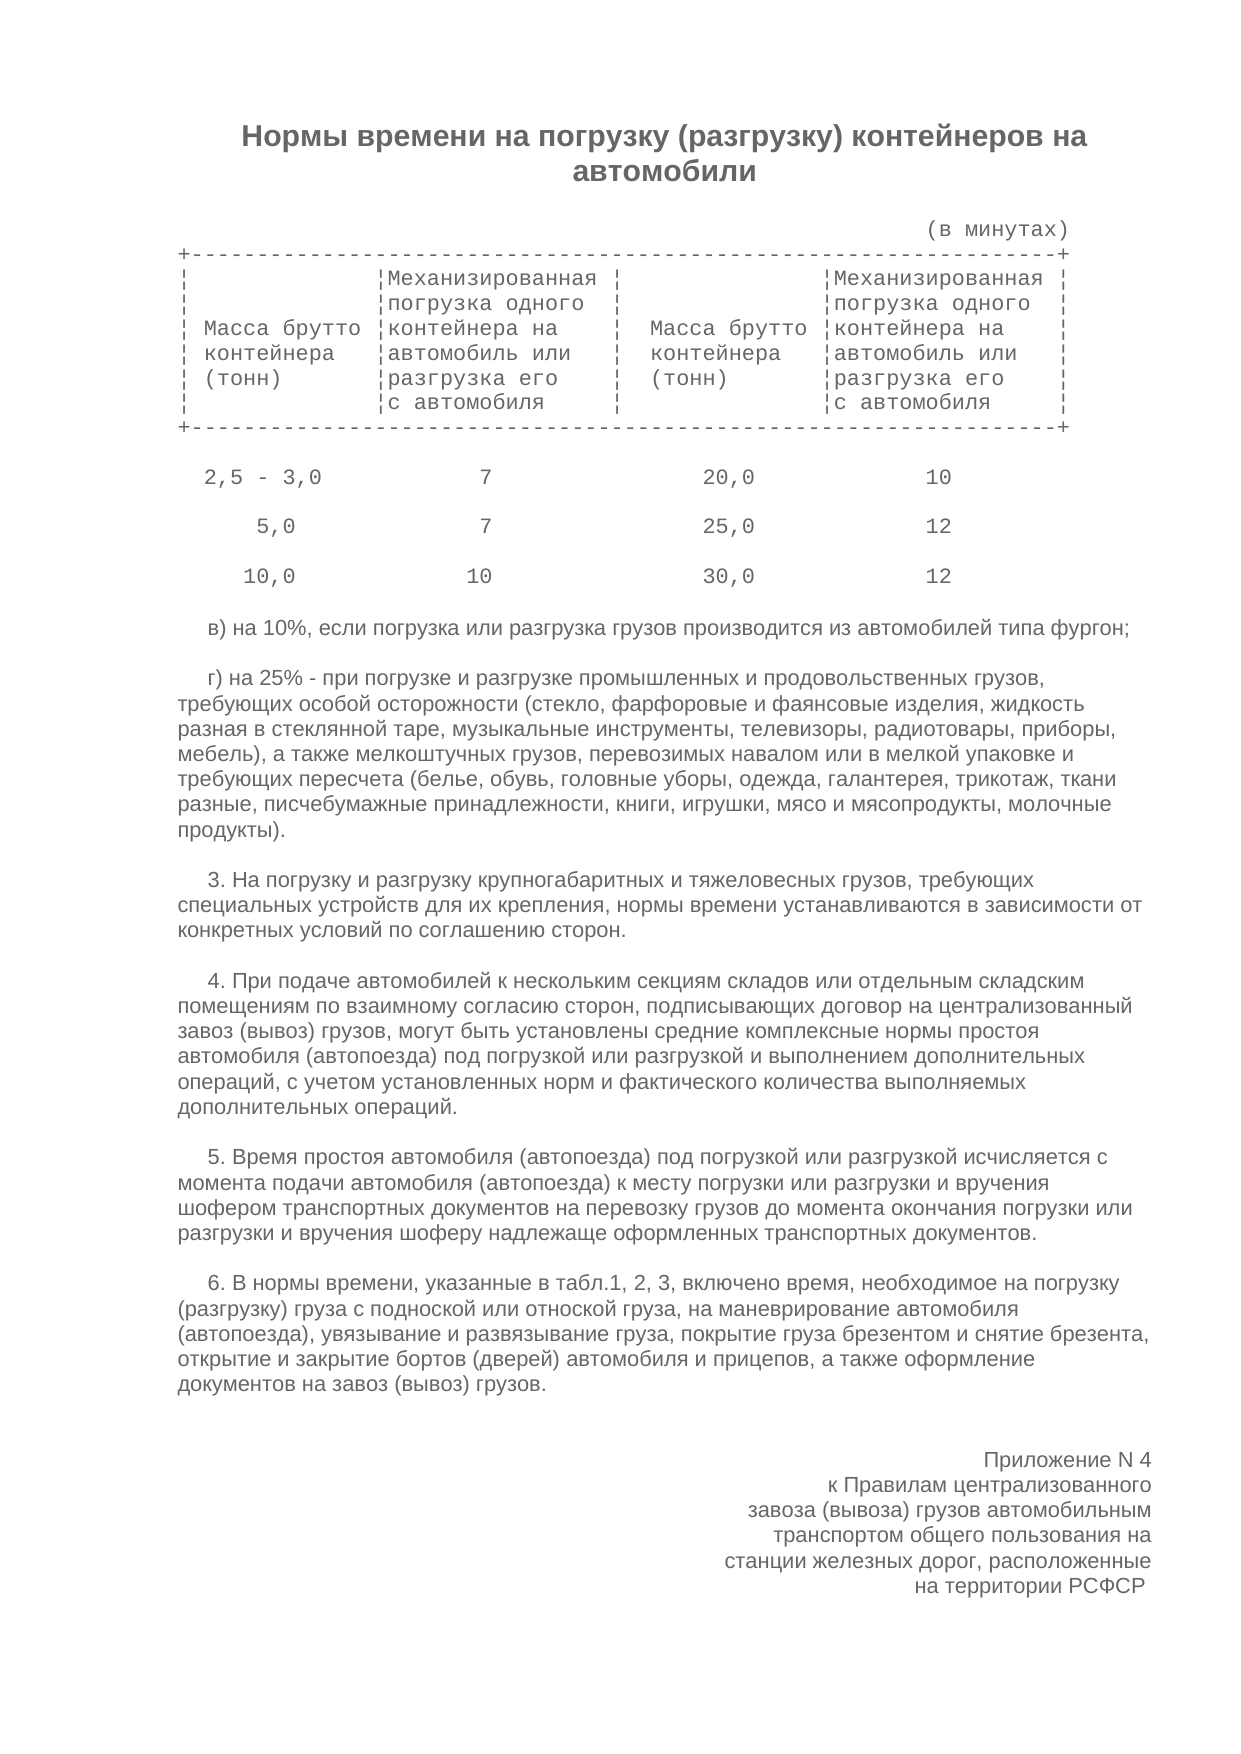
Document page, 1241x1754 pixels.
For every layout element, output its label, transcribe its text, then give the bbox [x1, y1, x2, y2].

text Нормы времени на погрузку (разгрузку) контейнеров на автомобили [177, 118, 1152, 188]
text в) на 10%, если погрузка или разгрузка грузов производится из автомобилей типа фургон; г) на 25% - при погрузке и разгрузке промышленных и продовольственных грузов, требующих особой осторожности (стекло, фарфоровые и фаянсовые изделия, жидкость разная в стеклянной таре, музыкальные инструменты, телевизоры, радиотовары, приборы, мебель), а также мелкоштучных грузов, перевозимых навалом или в мелкой упаковке и требующих пересчета (белье, обувь, головные уборы, одежда, галантерея, трикотаж, ткани разные, писчебумажные принадлежности, книги, игрушки, мясо и мясопродукты, молочные продукты). 3. На погрузку и разгрузку крупногабаритных и тяжеловесных грузов, требующих специальных устройств для их крепления, нормы времени устанавливаются в зависимости от конкретных условий по соглашению сторон. 4. При подаче автомобилей к нескольким секциям складов или отдельным складским помещениям по взаимному согласию сторон, подписывающих договор на централизованный завоз (вывоз) грузов, могут быть установлены средние комплексные нормы простоя автомобиля (автопоезда) под погрузкой или разгрузкой и выполнением дополнительных операций, с учетом установленных норм и фактического количества выполняемых дополнительных операций. 5. Время простоя автомобиля (автопоезда) под погрузкой или разгрузкой исчисляется с момента подачи автомобиля (автопоезда) к месту погрузки или разгрузки и вручения шофером транспортных документов на перевозку грузов до момента окончания погрузки или разгрузки и вручения шоферу надлежаще оформленных транспортных документов. 6. В нормы времени, указанные в табл.1, 2, 3, включено время, необходимое на погрузку (разгрузку) груза с подноской или отноской груза, на маневрирование автомобиля (автопоезда), увязывание и развязывание груза, покрытие груза брезентом и снятие брезента, открытие и закрытие бортов (дверей) автомобиля и прицепов, а также оформление документов на завоз (вывоз) грузов. [177, 615, 1152, 1447]
text (в минутах) +------------------------------------------------------------------+ ¦ ¦Механизированная ¦ ¦Механизированная ¦ ¦ ¦погрузка одного ¦ ¦погрузка одного ¦ ¦ Масса брутто ¦контейнера на ¦ Масса брутто ¦контейнера на ¦ ¦ контейнера ¦автомобиль или ¦ контейнера ¦автомобиль или ¦ ¦ (тонн) ¦разгрузка его ¦ (тонн) ¦разгрузка его ¦ ¦ ¦с автомобиля ¦ ¦с автомобиля ¦ +------------------------------------------------------------------+ 2,5 - 3,0 7 20,0 10 5,0 7 25,0 12 10,0 10 30,0 12 [177, 218, 1152, 590]
text Приложение N 4 к Правилам централизованного завоза (вывоза) грузов автомобильным транспортом общего пользования на станции железных дорог, расположенные на территории РСФСР [177, 1447, 1152, 1598]
